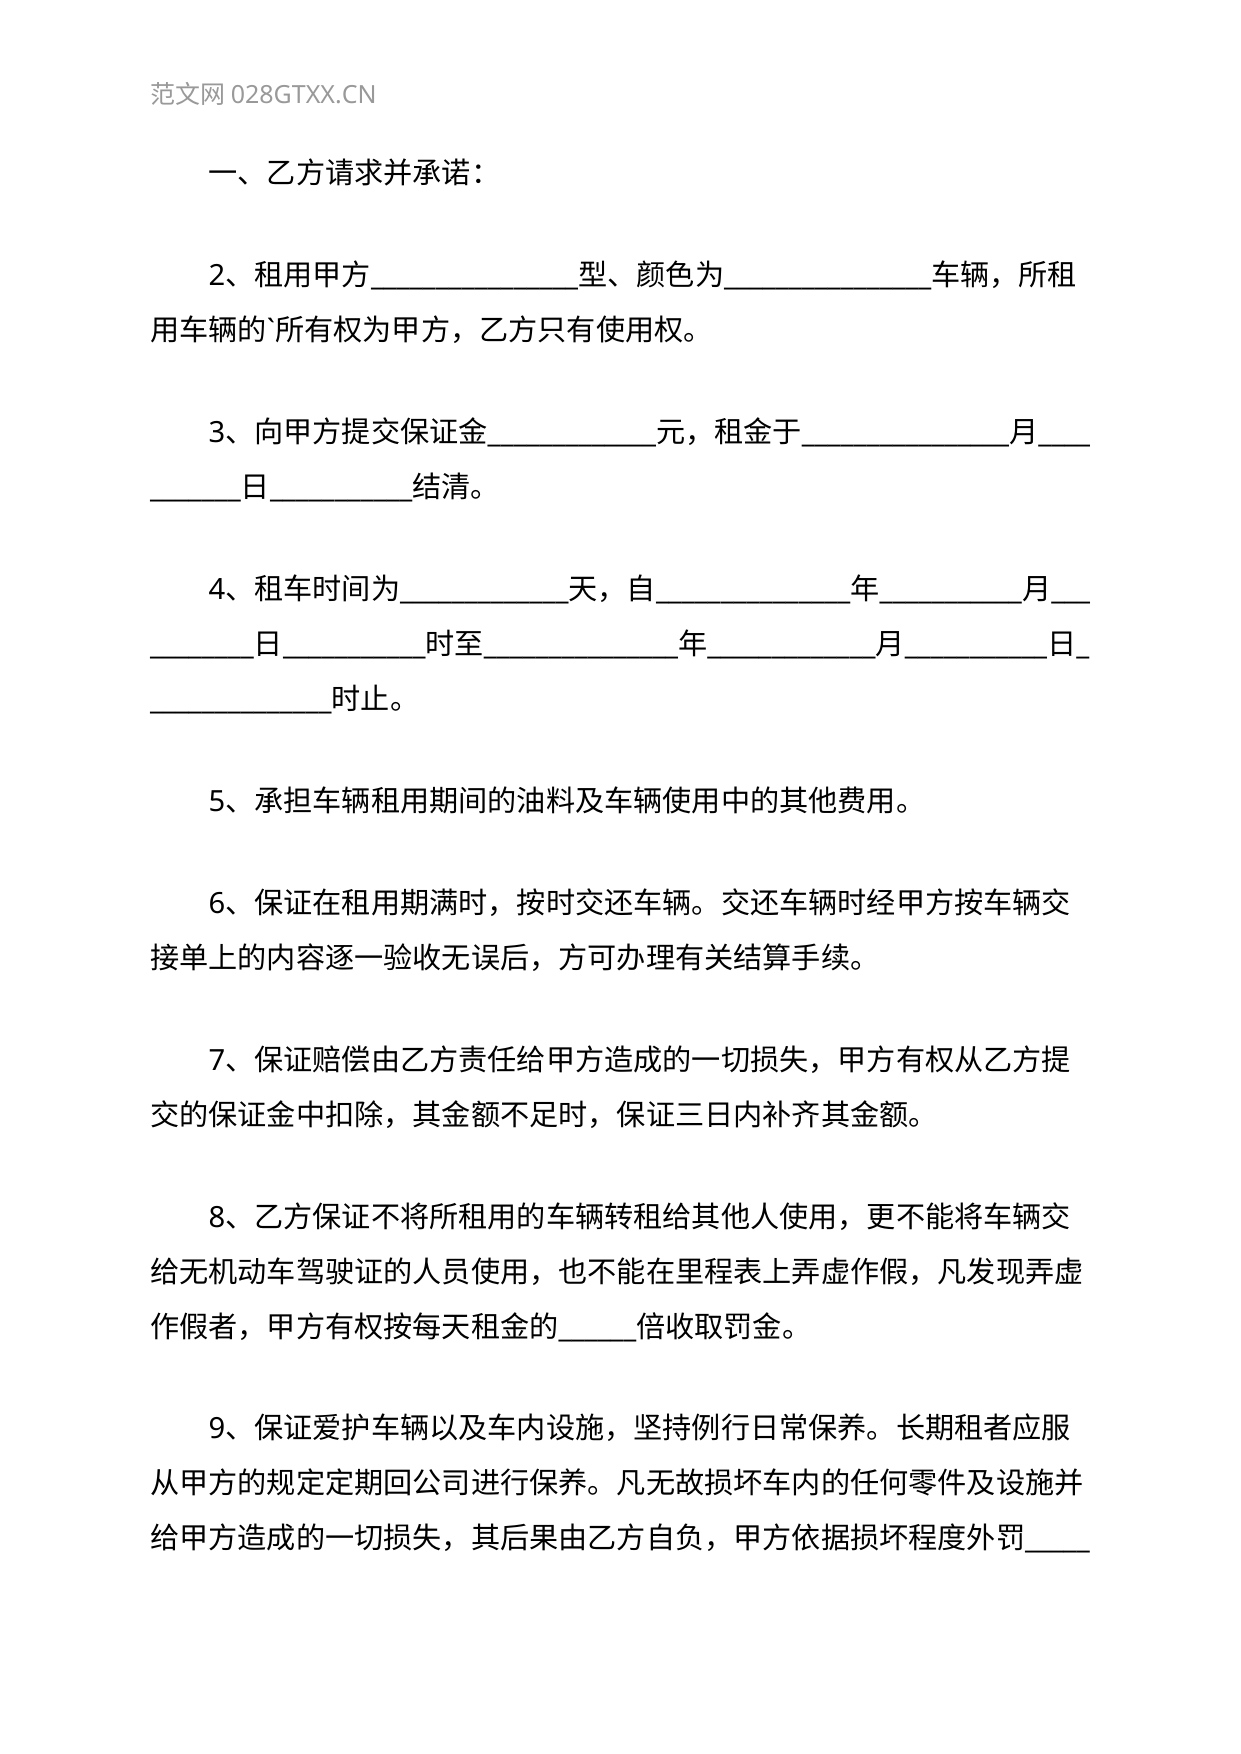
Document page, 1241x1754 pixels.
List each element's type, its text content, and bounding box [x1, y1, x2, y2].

text 3、向甲方提交保证金_____________元，租金于________________月___________日___________结清。 [150, 409, 1090, 506]
text 5、承担车辆租用期间的油料及车辆使用中的其他费用。 [150, 778, 1090, 820]
text 7、保证赔偿由乙方责任给甲方造成的一切损失，甲方有权从乙方提交的保证金中扣除，其金额不足时，保证三日内补齐其金额。 [150, 1036, 1090, 1134]
text 6、保证在租用期满时，按时交还车辆。交还车辆时经甲方按车辆交接单上的内容逐一验收无误后，方可办理有关结算手续。 [150, 880, 1090, 977]
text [150, 1405, 1090, 1557]
text 8、乙方保证不将所租用的车辆转租给其他人使用，更不能将车辆交给无机动车驾驶证的人员使用，也不能在里程表上弄虚作假，凡发现弄虚作假者，甲方有权按每天租金的______倍收取罚金。 [150, 1193, 1090, 1346]
text 4、租车时间为_____________天，自_______________年___________月___________日___________时至_______________年_____________月___________日_______________时止。 [150, 566, 1090, 718]
text 一、乙方请求并承诺： [150, 150, 1090, 192]
text 2、租用甲方________________型、颜色为________________车辆，所租用车辆的`所有权为甲方，乙方只有使用权。 [150, 252, 1090, 349]
